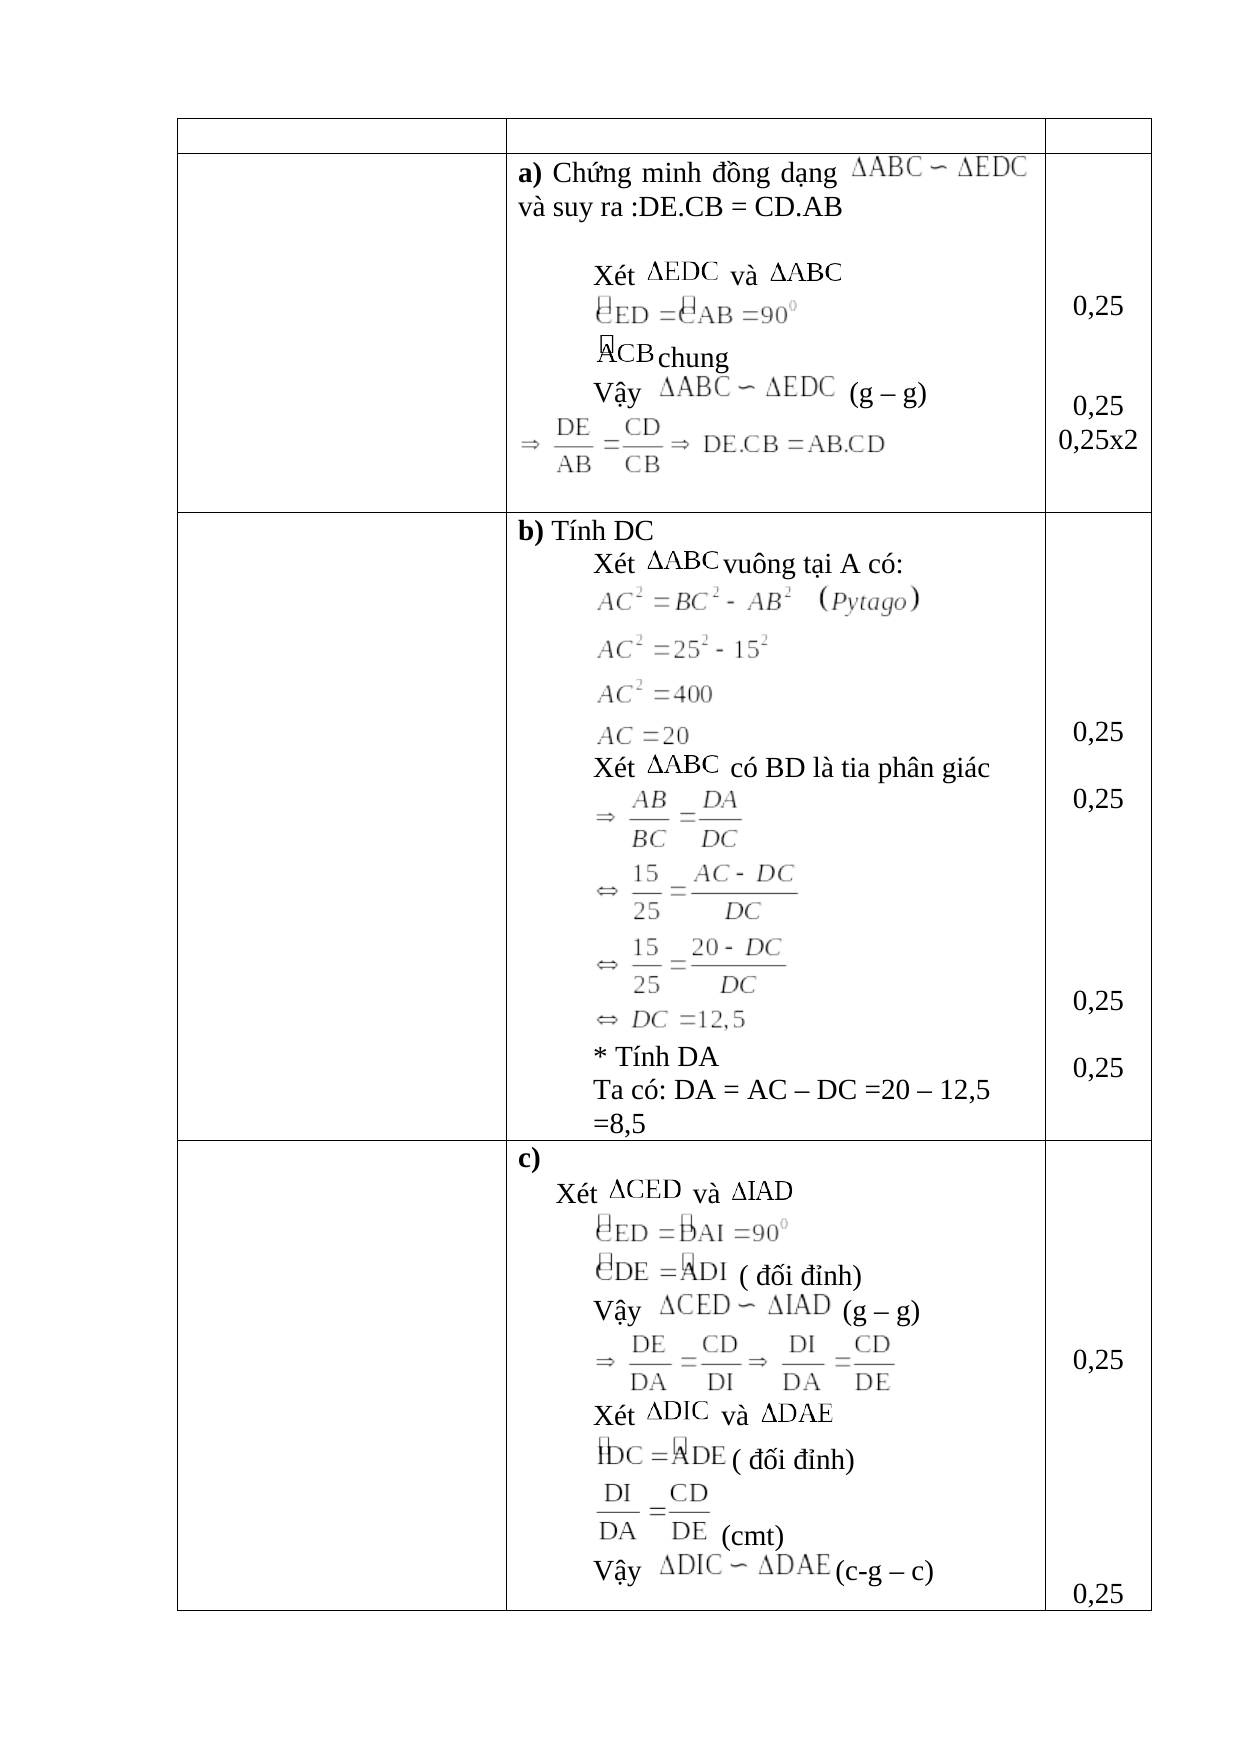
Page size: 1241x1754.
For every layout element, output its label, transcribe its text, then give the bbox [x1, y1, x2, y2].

table_cell a) Chứng minh đồng dạng và suy ra :DE.CB = CD.AB Xét và chung Vậy (g – g) [507, 154, 1045, 512]
table_cell 0,25 0,25 0,25x2 [1046, 154, 1151, 512]
table_cell 0,25 0,25 [1046, 1141, 1151, 1610]
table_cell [178, 119, 506, 153]
table_cell b) Tính DC Xét vuông tại A có: Xét có BD là tia phân giác * Tính DA Ta có: DA = AC – DC =20 – 12,5 =8,5 [507, 513, 1045, 1139]
table_cell [1046, 119, 1151, 153]
table_cell [178, 513, 506, 1139]
table_cell [507, 119, 1045, 153]
table_cell [178, 154, 506, 512]
table_cell [178, 1141, 506, 1610]
table_cell 0,25 0,25 0,25 0,25 [1046, 513, 1151, 1139]
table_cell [507, 1141, 1045, 1610]
